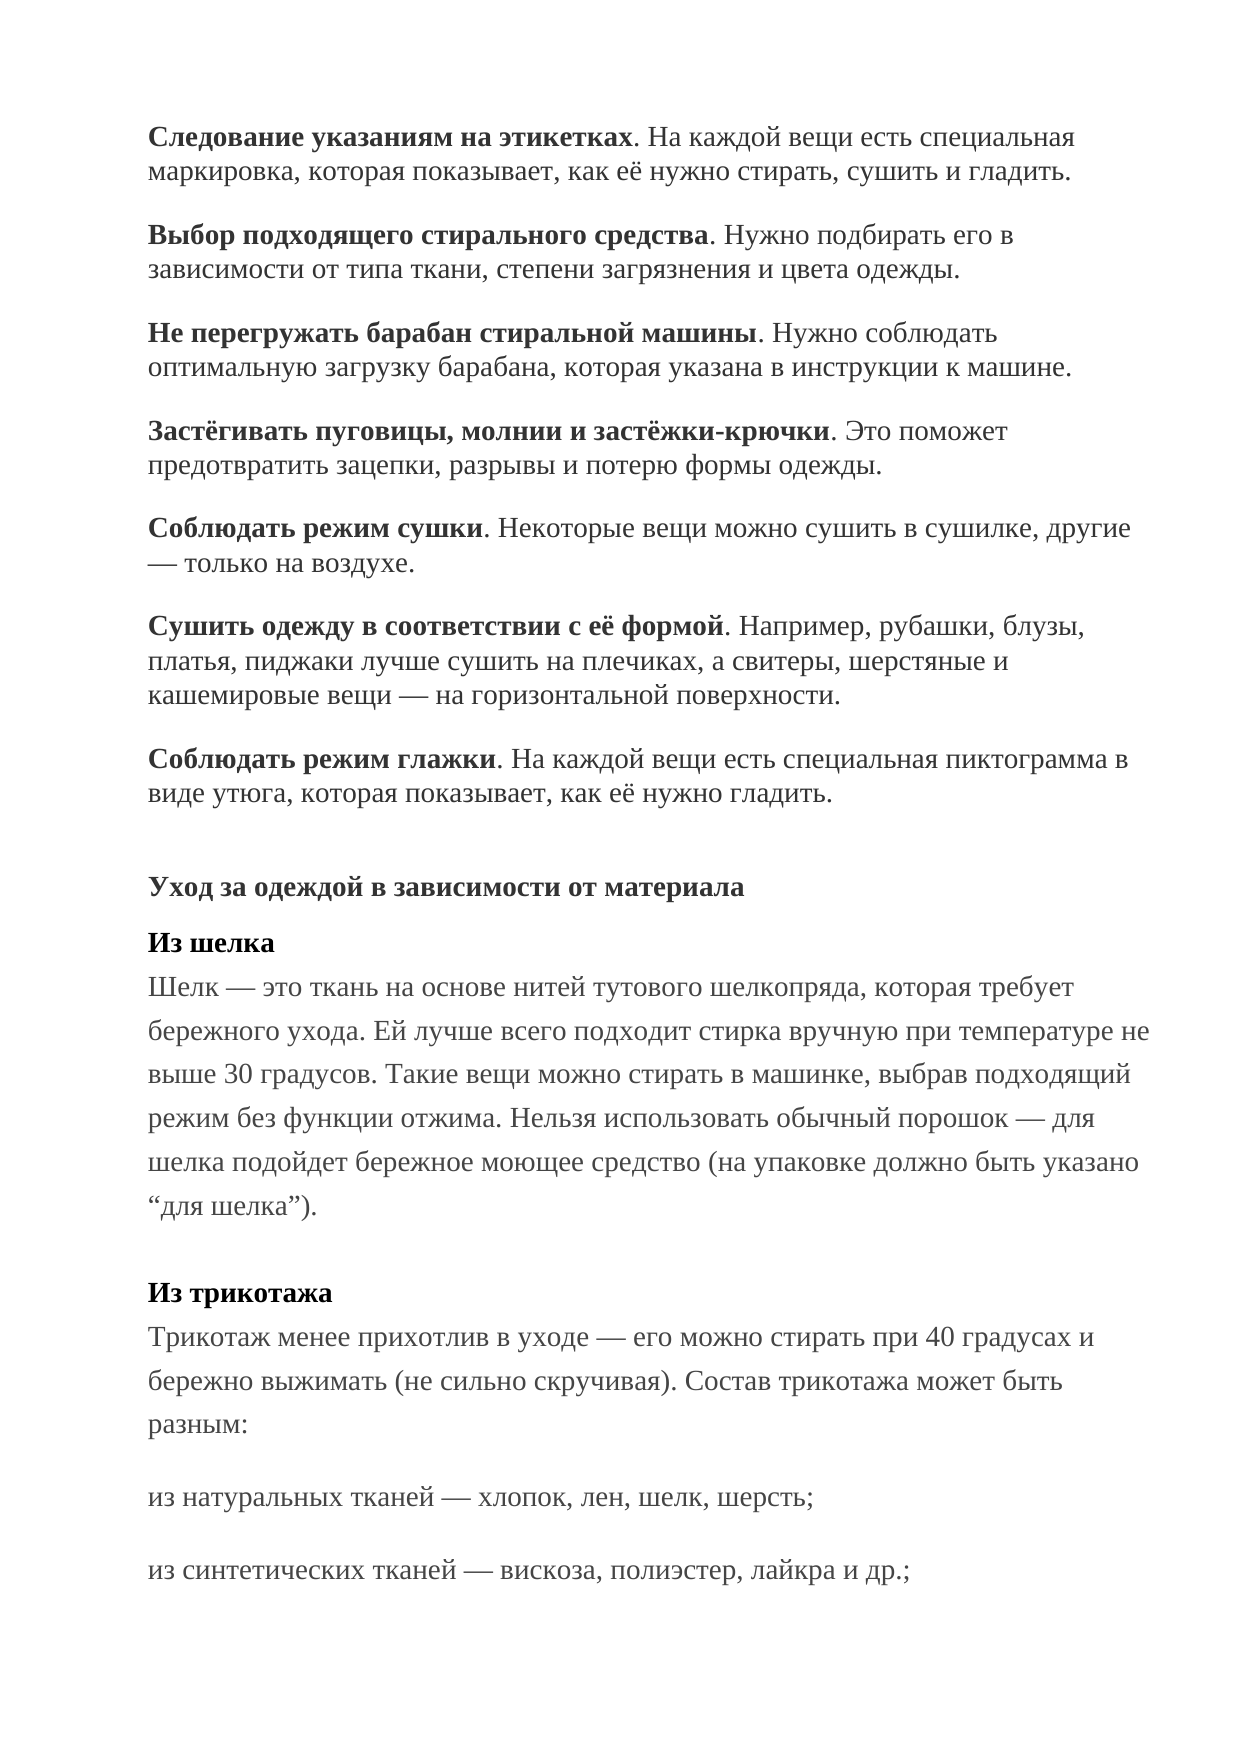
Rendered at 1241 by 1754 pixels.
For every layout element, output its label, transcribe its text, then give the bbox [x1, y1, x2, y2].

text Трикотаж менее прихотлив в уходе — его можно стирать при 40 градусах и бережно выжимать (не сильно скручивая). Состав трикотажа может быть разным: [148, 1309, 1152, 1440]
text Уход за одеждой в зависимости от материала [148, 868, 1152, 902]
text из синтетических тканей — вискоза, полиэстер, лайкра и др.; [148, 1542, 1152, 1586]
text Застёгивать пуговицы, молнии и застёжки-крючки. Это поможет предотвратить зацепки, разрывы и потерю формы одежды. [148, 412, 1152, 481]
text Следование указаниям на этикетках. На каждой вещи есть специальная маркировка, которая показывает, как её нужно стирать, сушить и гладить. [148, 118, 1152, 187]
text Выбор подходящего стирального средства. Нужно подбирать его в зависимости от типа ткани, степени загрязнения и цвета одежды. [148, 216, 1152, 285]
text из натуральных тканей — хлопок, лен, шелк, шерсть; [148, 1469, 1152, 1513]
text Соблюдать режим сушки. Некоторые вещи можно сушить в сушилке, другие — только на воздухе. [148, 510, 1152, 578]
text Из шелка [148, 915, 1152, 959]
text Сушить одежду в соответствии с её формой. Например, рубашки, блузы, платья, пиджаки лучше сушить на плечиках, а свитеры, шерстяные и кашемировые вещи — на горизонтальной поверхности. [148, 608, 1152, 711]
text Шелк — это ткань на основе нитей тутового шелкопряда, которая требует бережного ухода. Ей лучше всего подходит стирка вручную при температуре не выше 30 градусов. Такие вещи можно стирать в машинке, выбрав подходящий режим без функции отжима. Нельзя использовать обычный порошок — для шелка подойдет бережное моющее средство (на упаковке должно быть указано “для шелка”). [148, 959, 1152, 1221]
text Из трикотажа [148, 1265, 1152, 1309]
text Не перегружать барабан стиральной машины. Нужно соблюдать оптимальную загрузку барабана, которая указана в инструкции к машине. [148, 314, 1152, 383]
text Соблюдать режим глажки. На каждой вещи есть специальная пиктограмма в виде утюга, которая показывает, как её нужно гладить. [148, 740, 1152, 809]
